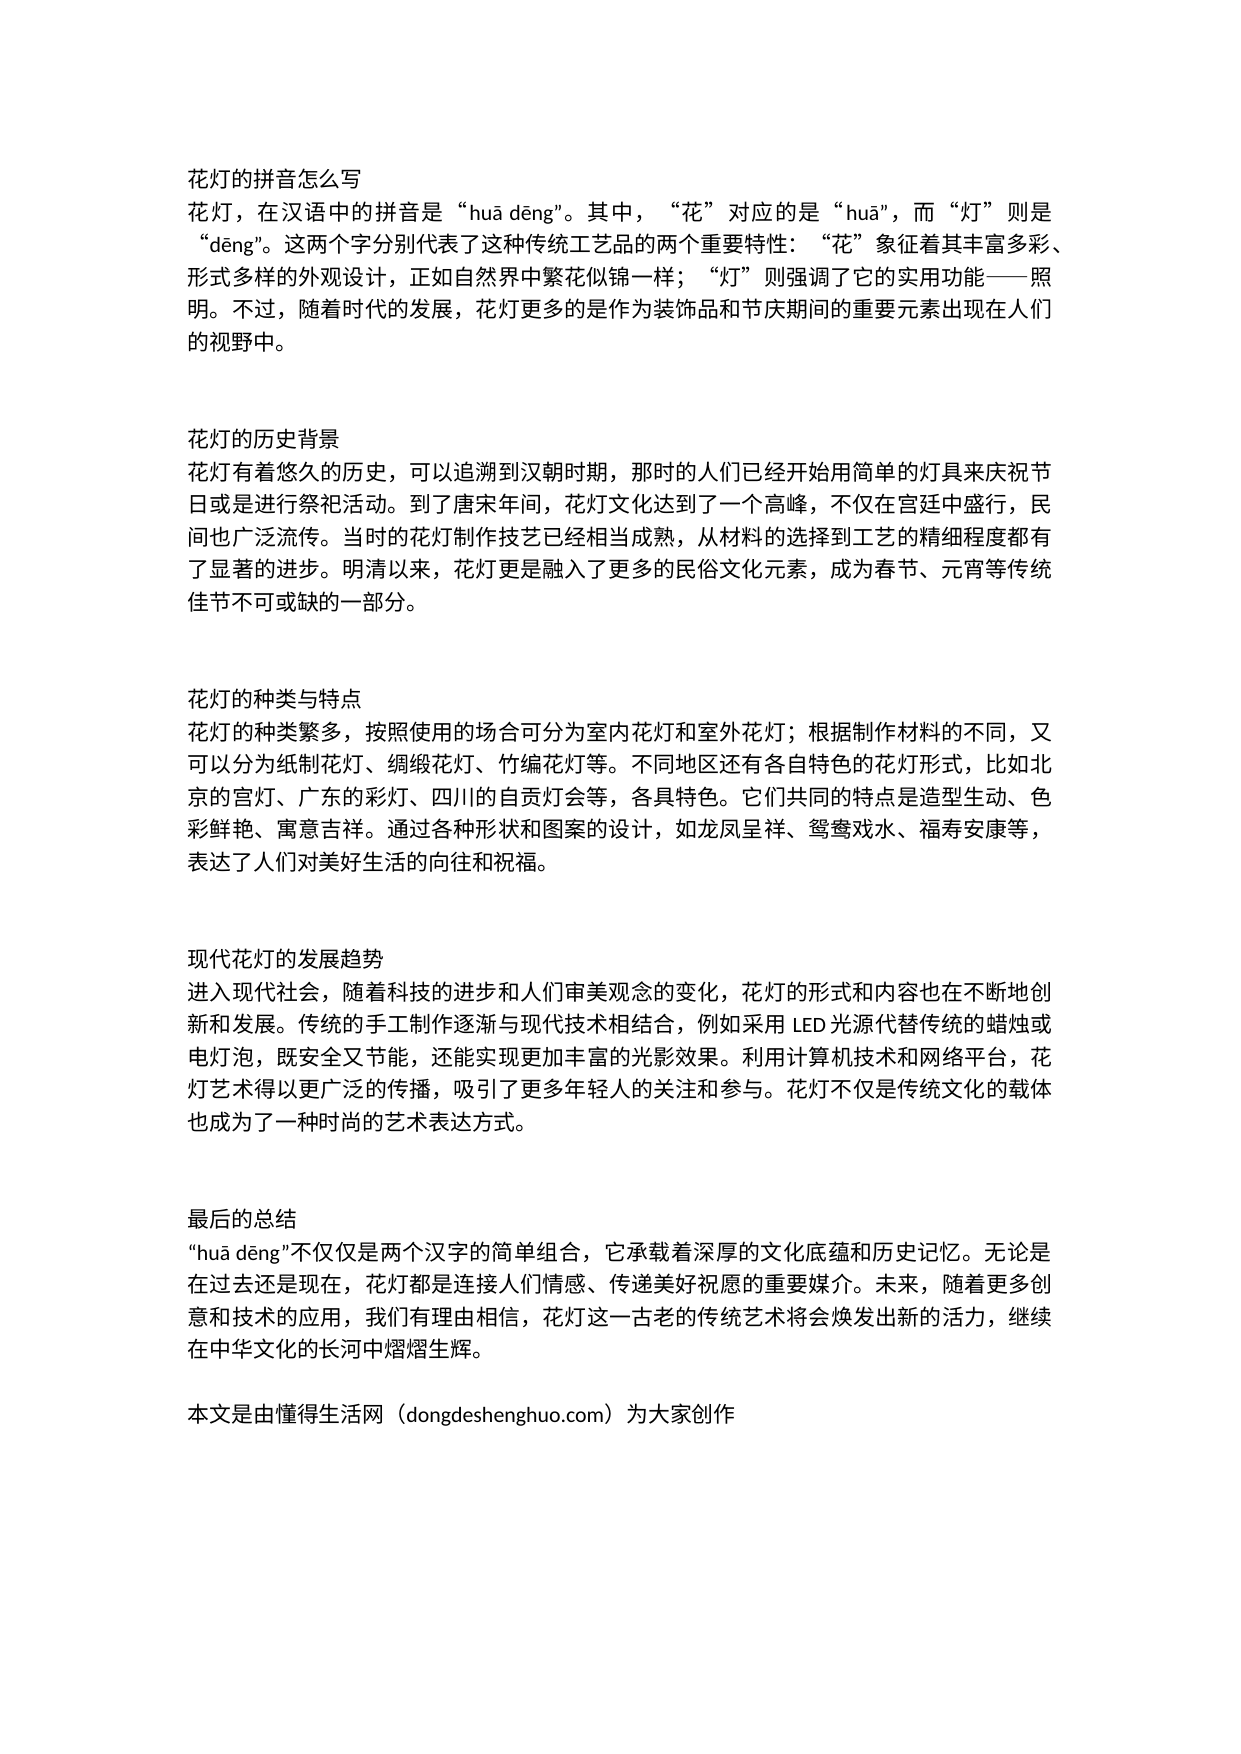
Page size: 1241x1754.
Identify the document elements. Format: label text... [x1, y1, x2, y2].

text 花灯的种类繁多，按照使用的场合可分为室内花灯和室外花灯；根据制作材料的不同，又可以分为纸制花灯、绸缎花灯、竹编花灯等。不同地区还有各自特色的花灯形式，比如北京的宫灯、广东的彩灯、四川的自贡灯会等，各具特色。它们共同的特点是造型生动、色彩鲜艳、寓意吉祥。通过各种形状和图案的设计，如龙凤呈祥、鸳鸯戏水、福寿安康等，表达了人们对美好生活的向往和祝福。 [187, 714, 1053, 877]
text 本文是由懂得生活网（dongdeshenghuo.com）为大家创作 [187, 1397, 1053, 1429]
text 进入现代社会，随着科技的进步和人们审美观念的变化，花灯的形式和内容也在不断地创新和发展。传统的手工制作逐渐与现代技术相结合，例如采用LED光源代替传统的蜡烛或电灯泡，既安全又节能，还能实现更加丰富的光影效果。利用计算机技术和网络平台，花灯艺术得以更广泛的传播，吸引了更多年轻人的关注和参与。花灯不仅是传统文化的载体，也成为了一种时尚的艺术表达方式。 [187, 974, 1053, 1137]
text 花灯的历史背景 [187, 422, 1053, 454]
text 花灯的种类与特点 [187, 682, 1053, 714]
text 最后的总结 [187, 1202, 1053, 1234]
text 花灯，在汉语中的拼音是“huā dēng”。其中，“花”对应的是“huā”，而“灯”则是“dēng”。这两个字分别代表了这种传统工艺品的两个重要特性：“花”象征着其丰富多彩、形式多样的外观设计，正如自然界中繁花似锦一样；“灯”则强调了它的实用功能——照明。不过，随着时代的发展，花灯更多的是作为装饰品和节庆期间的重要元素出现在人们的视野中。 [187, 194, 1053, 357]
text “huā dēng”不仅仅是两个汉字的简单组合，它承载着深厚的文化底蕴和历史记忆。无论是在过去还是现在，花灯都是连接人们情感、传递美好祝愿的重要媒介。未来，随着更多创意和技术的应用，我们有理由相信，花灯这一古老的传统艺术将会焕发出新的活力，继续在中华文化的长河中熠熠生辉。 [187, 1234, 1053, 1364]
text 花灯有着悠久的历史，可以追溯到汉朝时期，那时的人们已经开始用简单的灯具来庆祝节日或是进行祭祀活动。到了唐宋年间，花灯文化达到了一个高峰，不仅在宫廷中盛行，民间也广泛流传。当时的花灯制作技艺已经相当成熟，从材料的选择到工艺的精细程度都有了显著的进步。明清以来，花灯更是融入了更多的民俗文化元素，成为春节、元宵等传统佳节不可或缺的一部分。 [187, 454, 1053, 617]
text 花灯的拼音怎么写 [187, 162, 1053, 194]
text 现代花灯的发展趋势 [187, 942, 1053, 974]
